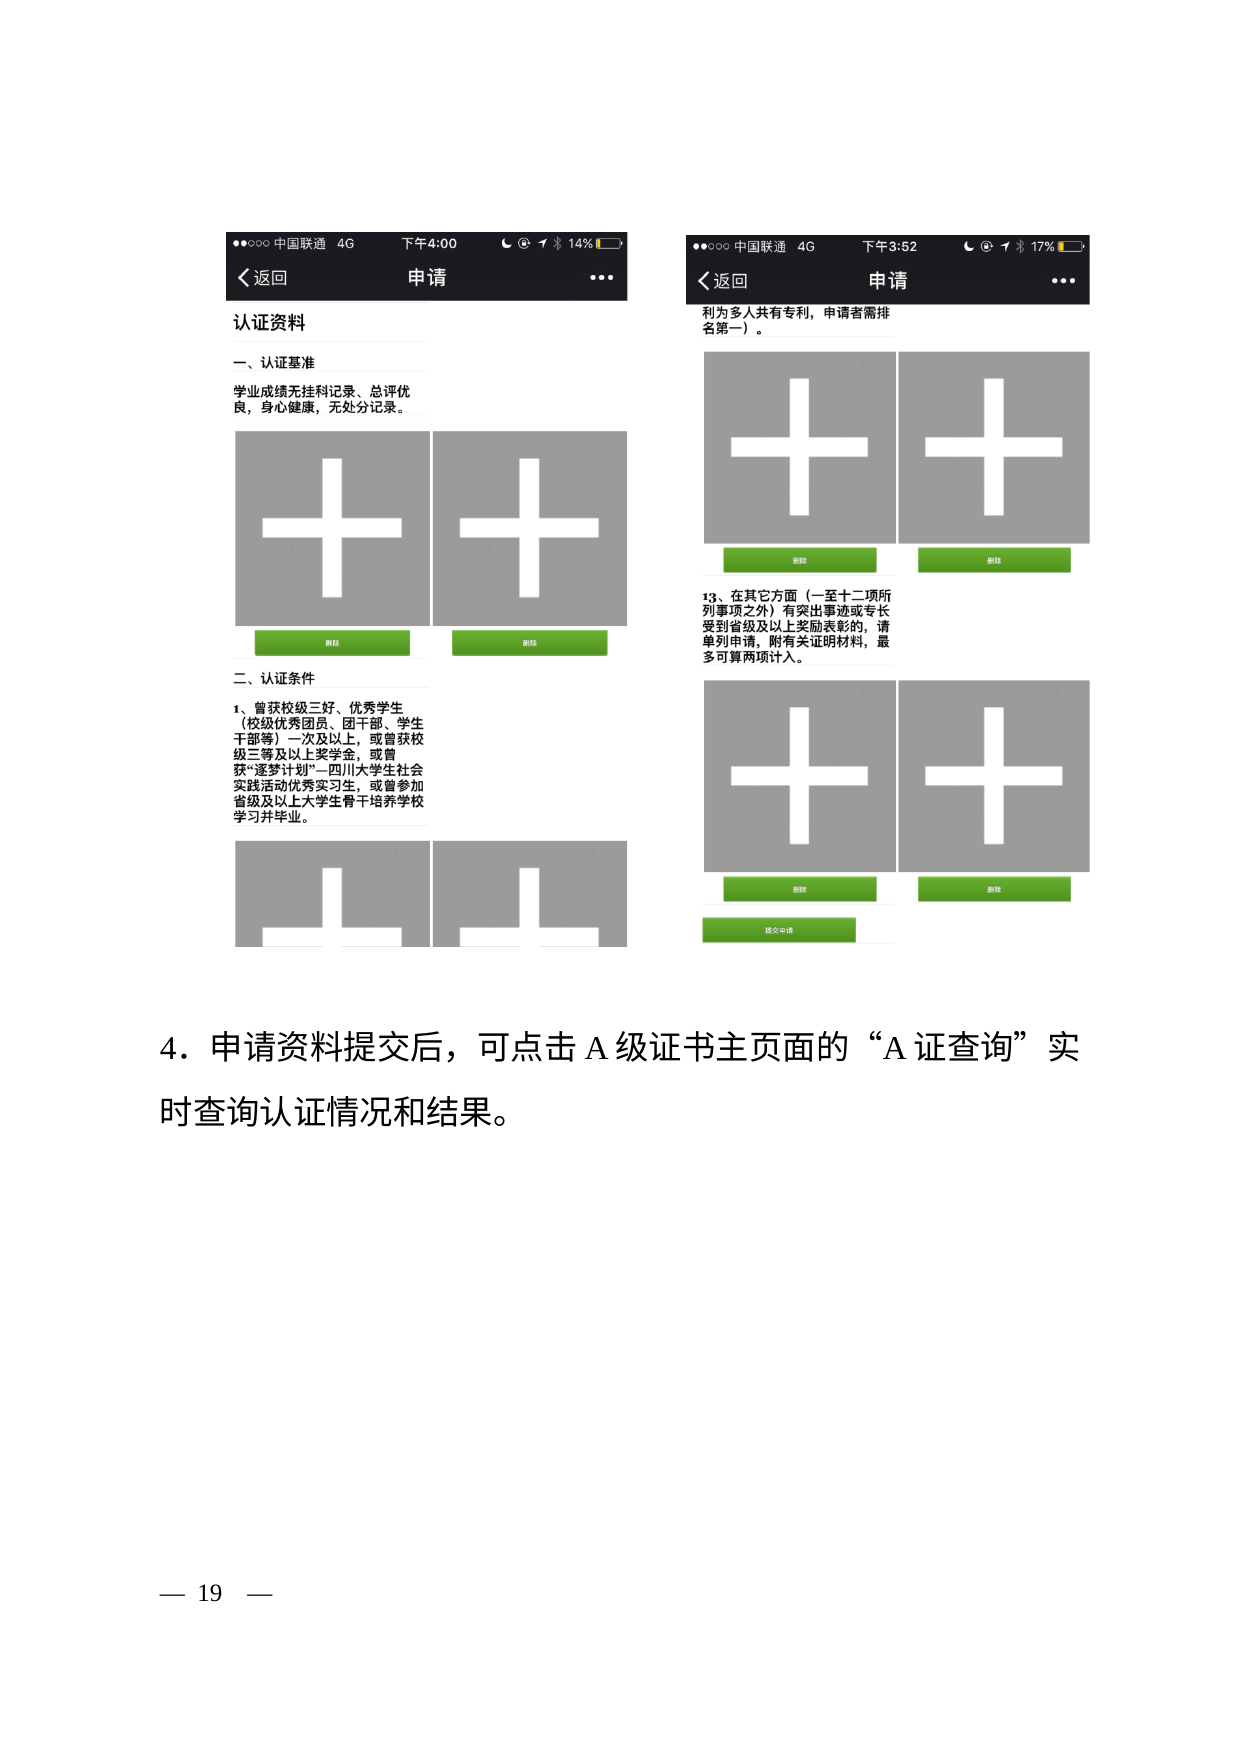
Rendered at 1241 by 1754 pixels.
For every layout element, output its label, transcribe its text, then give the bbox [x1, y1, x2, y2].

picture [226, 232, 628, 947]
picture [686, 235, 1090, 954]
text 4．申请资料提交后，可点击A级证书主页面的“A证查询”实时查询认证情况和结果。 [159, 1013, 1081, 1143]
